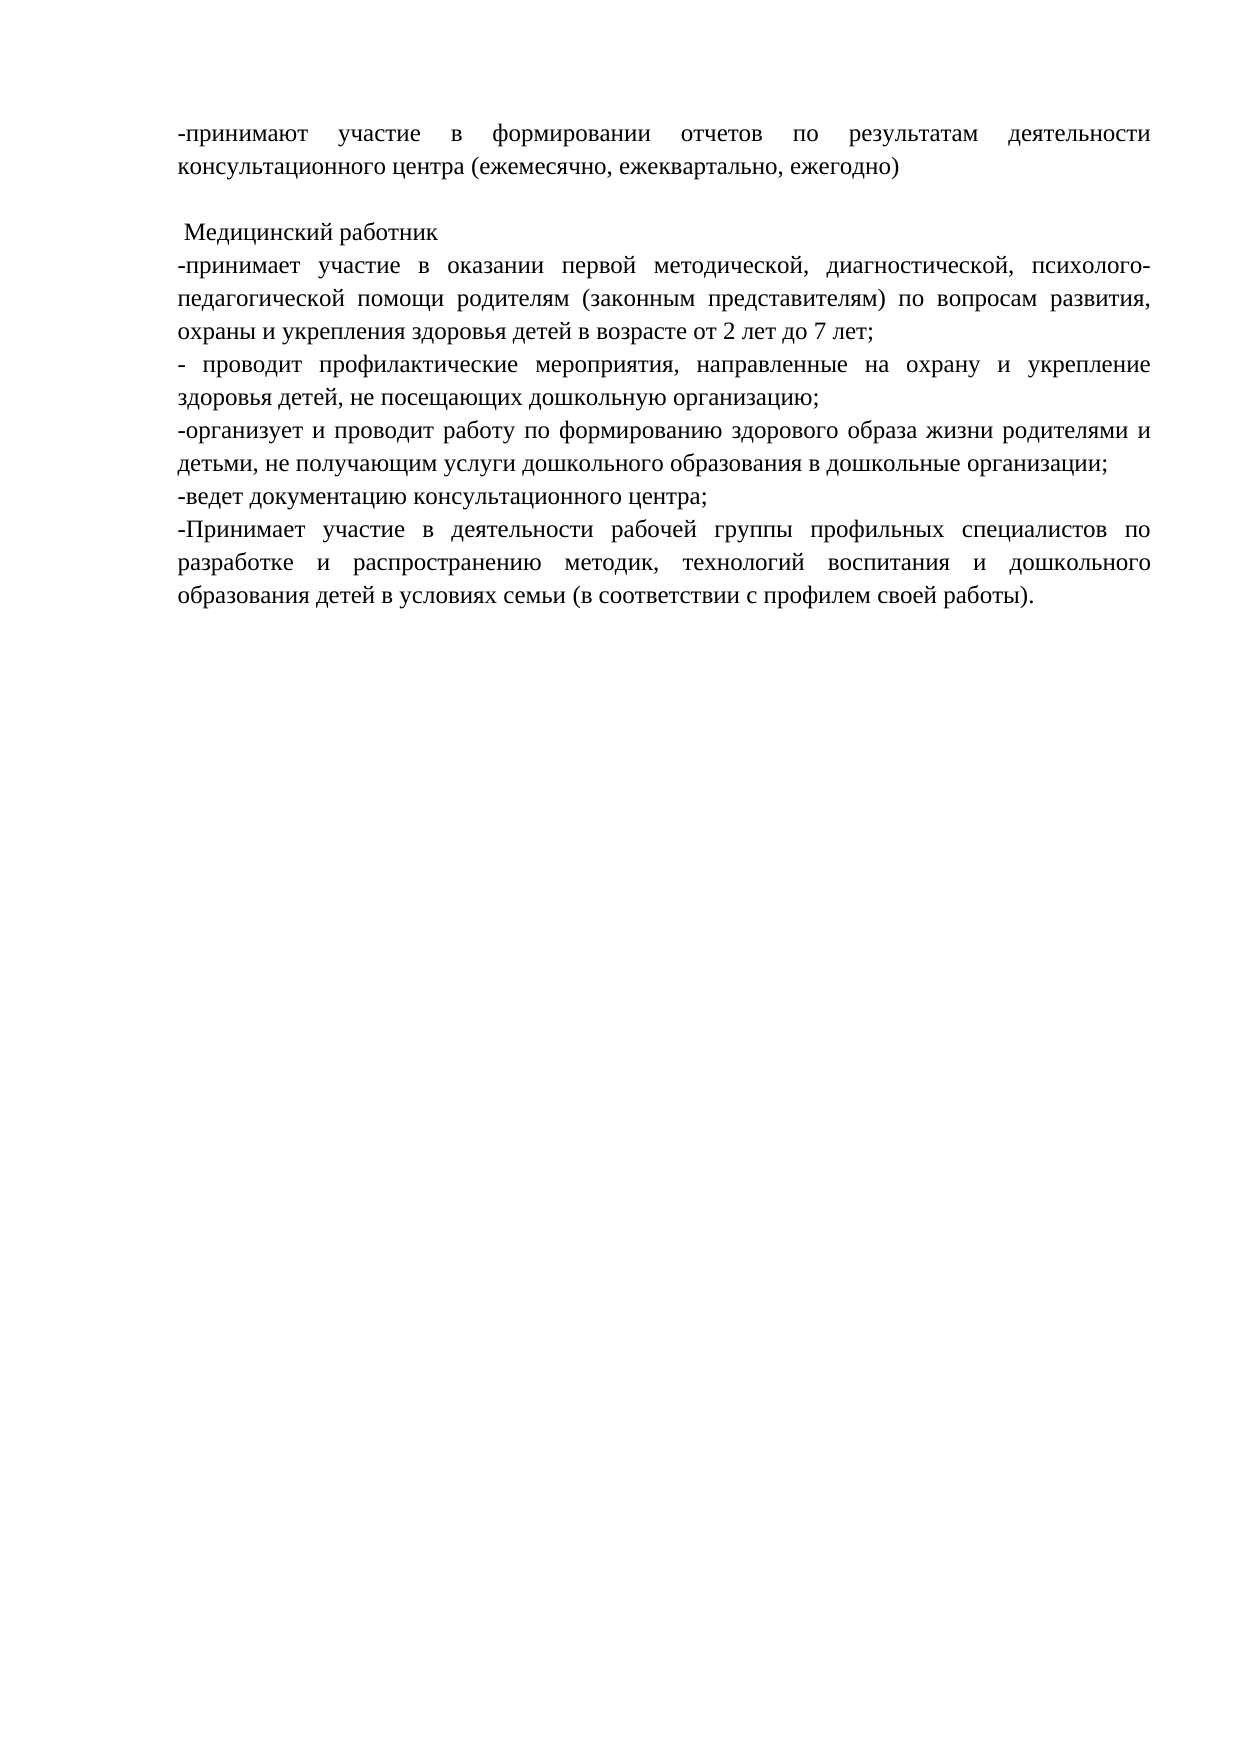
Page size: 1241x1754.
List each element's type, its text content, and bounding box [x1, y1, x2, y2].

text -Принимает участие в деятельности рабочей группы профильных специалистов по разработке и распространению методик, технологий воспитания и дошкольного образования детей в условиях семьи (в соответствии с профилем своей работы). [177, 514, 1152, 609]
text -принимают участие в формировании отчетов по результатам деятельности консультационного центра (ежемесячно, ежеквартально, ежегодно) [177, 118, 1152, 180]
text -принимает участие в оказании первой методической, диагностической, психолого-педагогической помощи родителям (законным представителям) по вопросам развития, охраны и укрепления здоровья детей в возрасте от 2 лет до 7 лет; [177, 250, 1152, 345]
text Медицинский работник [177, 217, 1152, 246]
text -ведет документацию консультационного центра; [177, 481, 1152, 510]
text - проводит профилактические мероприятия, направленные на охрану и укрепление здоровья детей, не посещающих дошкольную организацию; [177, 349, 1152, 411]
text -организует и проводит работу по формированию здорового образа жизни родителями и детьми, не получающим услуги дошкольного образования в дошкольные организации; [177, 415, 1152, 477]
